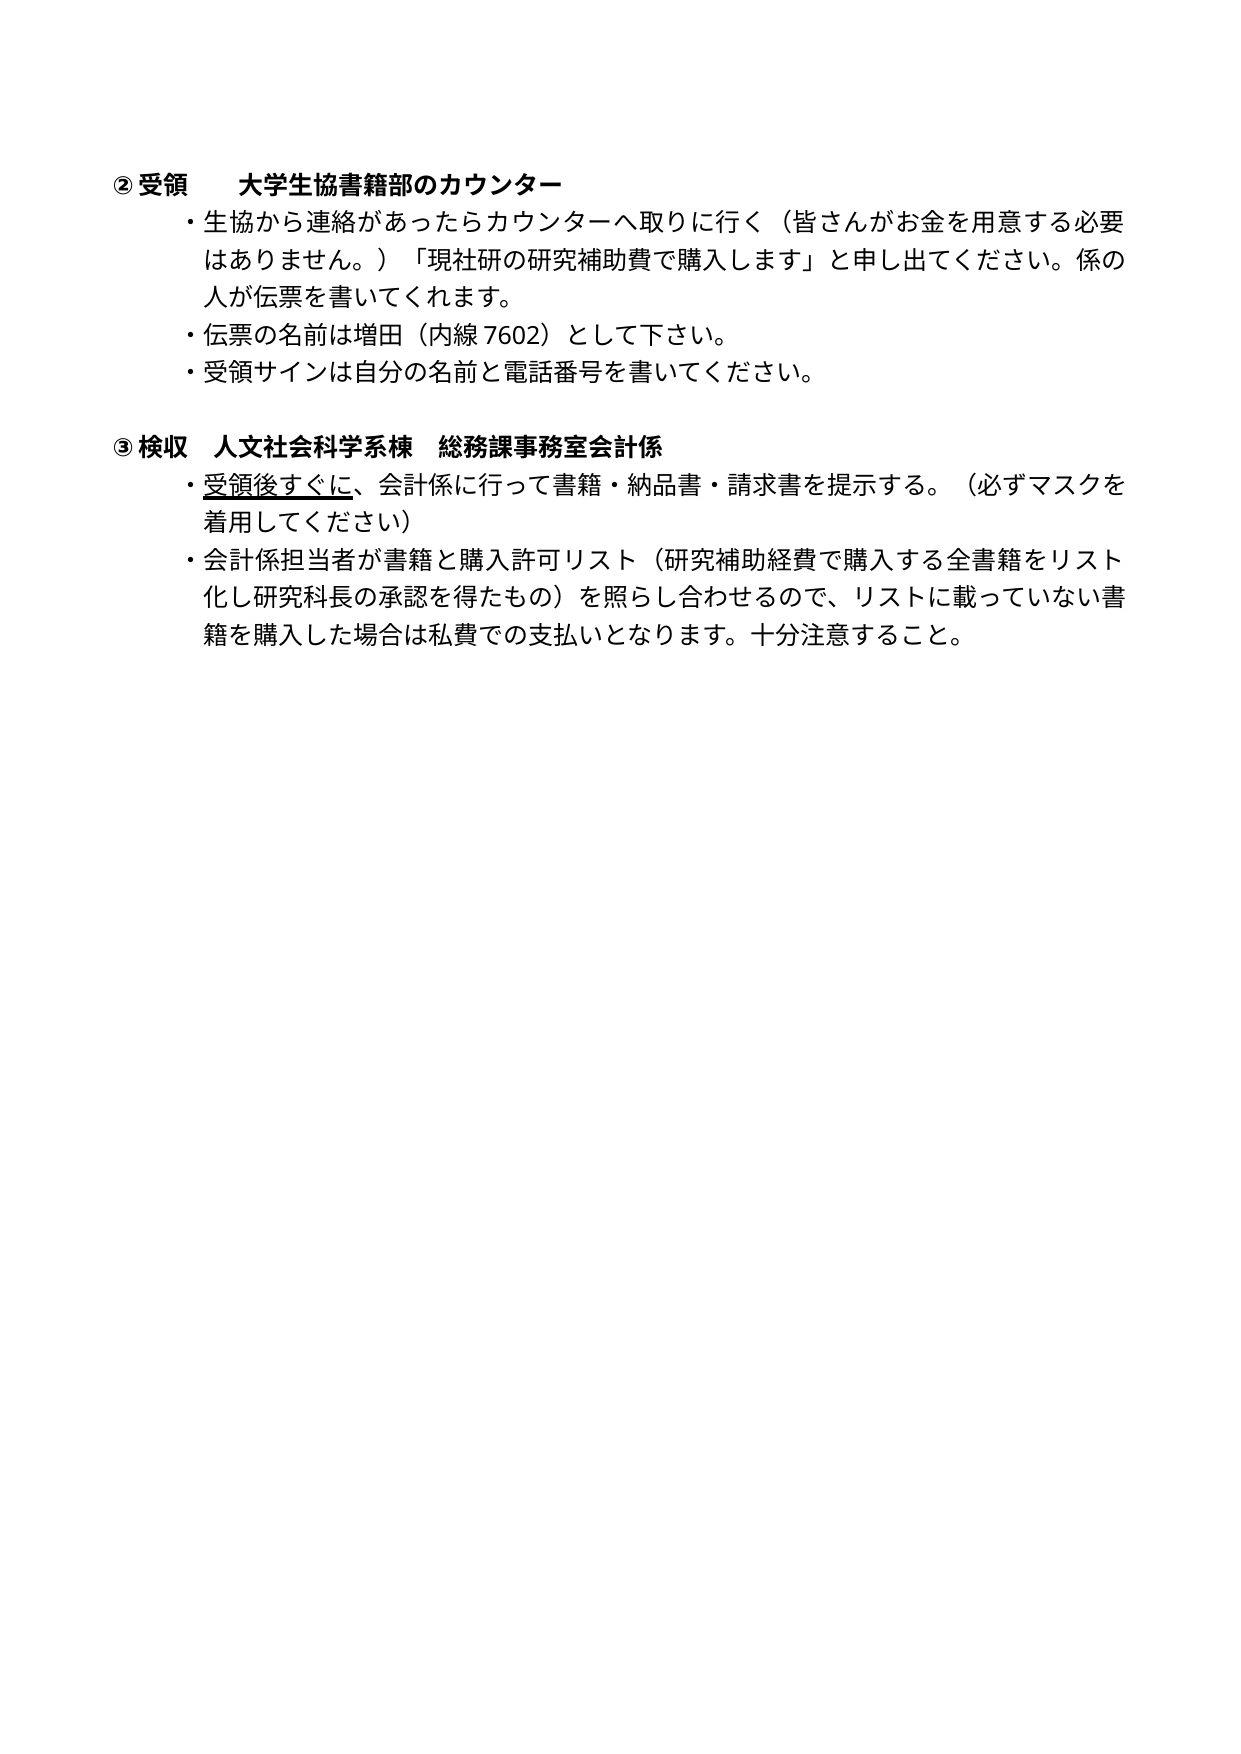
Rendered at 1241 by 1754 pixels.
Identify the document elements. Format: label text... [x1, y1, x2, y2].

text ・受領サインは自分の名前と電話番号を書いてください。 [178, 352, 1128, 389]
text ・伝票の名前は増田（内線7602）として下さい。 [178, 314, 1128, 352]
text ・会計係担当者が書籍と購入許可リスト（研究補助経費で購入する全書籍をリスト化し研究科長の承認を得たもの）を照らし合わせるので、リストに載っていない書籍を購入した場合は私費での支払いとなります。十分注意すること。 [178, 539, 1128, 652]
text ・生協から連絡があったらカウンターへ取りに行く（皆さんがお金を用意する必要はありません。）「現社研の研究補助費で購入します」と申し出てください。係の人が伝票を書いてくれます。 [178, 202, 1128, 314]
text ③検収 人文社会科学系棟 総務課事務室会計係 [112, 427, 1128, 464]
text ②受領 大学生協書籍部のカウンター [112, 164, 1128, 202]
text ・受領後すぐに、会計係に行って書籍・納品書・請求書を提示する。（必ずマスクを着用してください） [178, 464, 1128, 539]
